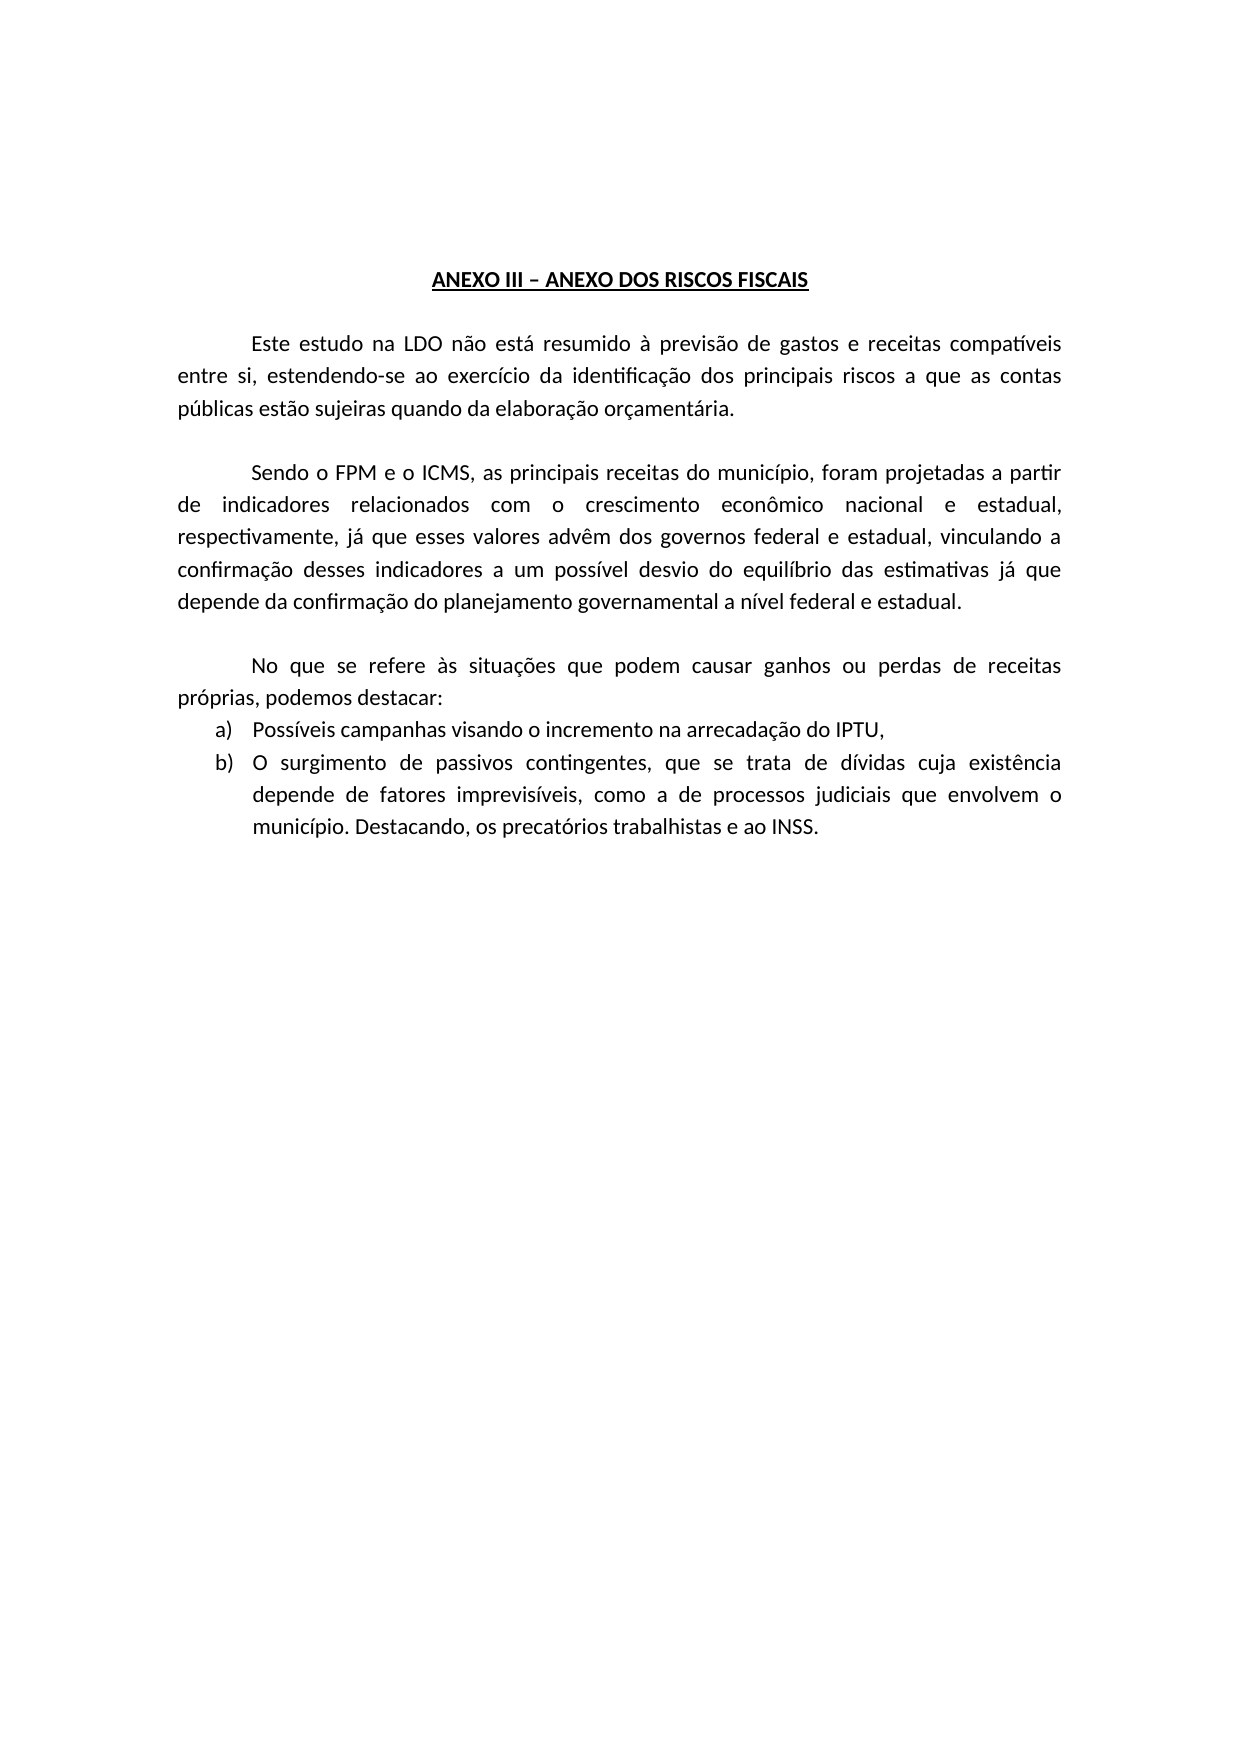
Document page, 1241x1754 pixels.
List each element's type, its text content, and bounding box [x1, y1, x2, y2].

list O surgimento de passivos contingentes, que se trata de dívidas cuja existência depende de fatores imprevisíveis, como a de processos judiciais que envolvem o município. Destacando, os precatórios trabalhistas e ao INSS. [215, 748, 1063, 840]
list Este estudo na LDO não está resumido à previsão de gastos e receitas compatíveis entre si, estendendo-se ao exercício da identificação dos principais riscos a que as contas públicas estão sujeiras quando da elaboração orçamentária. [177, 329, 1063, 422]
list No que se refere às situações que podem causar ganhos ou perdas de receitas próprias, podemos destacar: [177, 651, 1063, 711]
list Sendo o FPM e o ICMS, as principais receitas do município, foram projetadas a partir de indicadores relacionados com o crescimento econômico nacional e estadual, respectivamente, já que esses valores advêm dos governos federal e estadual, vinculando a confirmação desses indicadores a um possível desvio do equilíbrio das estimativas já que depende da confirmação do planejamento governamental a nível federal e estadual. [177, 458, 1063, 615]
list Possíveis campanhas visando o incremento na arrecadação do IPTU, [215, 716, 1063, 744]
list ANEXO III – ANEXO DOS RISCOS FISCAIS [177, 265, 1063, 293]
